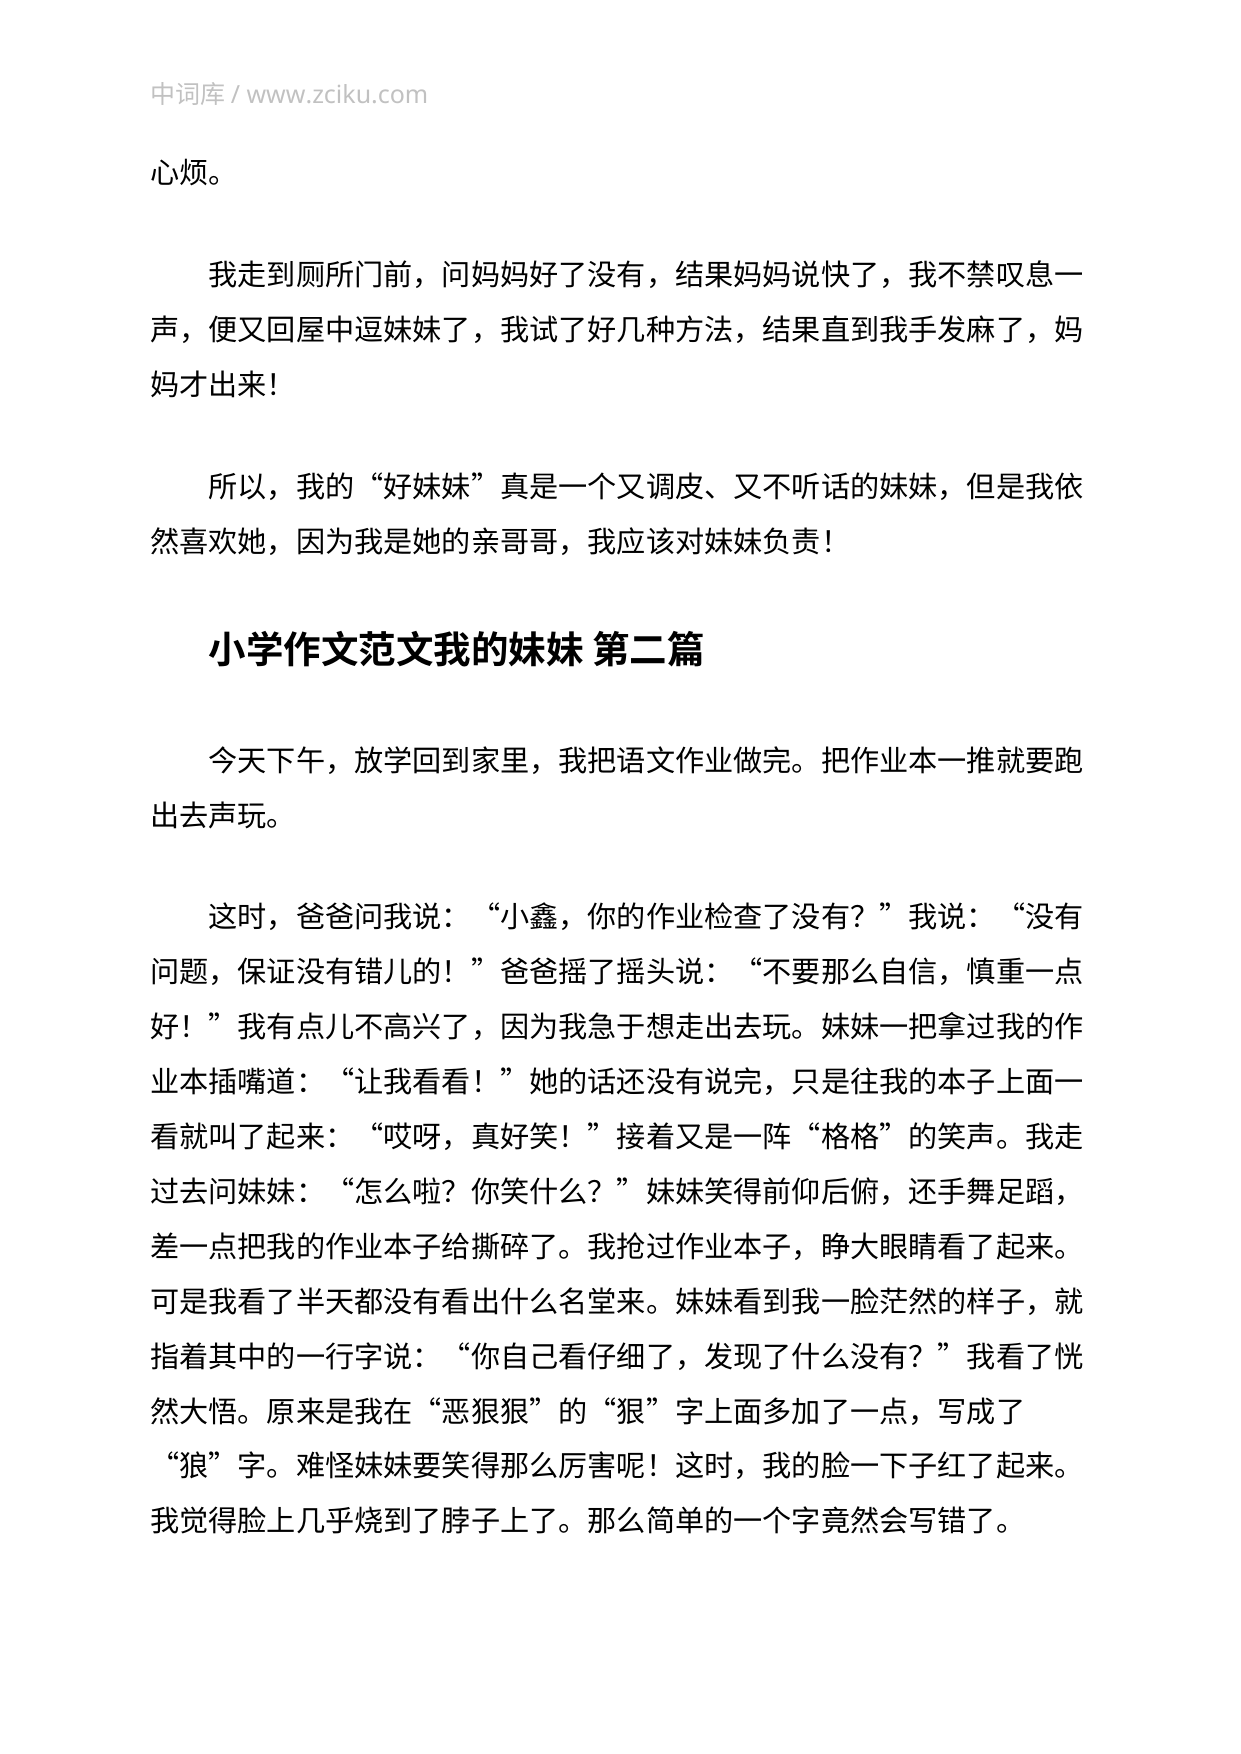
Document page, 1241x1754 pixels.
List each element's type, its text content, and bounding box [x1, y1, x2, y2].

text 所以，我的“好妹妹”真是一个又调皮、又不听话的妹妹，但是我依然喜欢她，因为我是她的亲哥哥，我应该对妹妹负责！ [150, 463, 1090, 561]
text 这时，爸爸问我说：“小鑫，你的作业检查了没有？”我说：“没有问题，保证没有错儿的！”爸爸摇了摇头说：“不要那么自信，慎重一点好！”我有点儿不高兴了，因为我急于想走出去玩。妹妹一把拿过我的作业本插嘴道：“让我看看！”她的话还没有说完，只是往我的本子上面一看就叫了起来：“哎呀，真好笑！”接着又是一阵“格格”的笑声。我走过去问妹妹：“怎么啦？你笑什么？”妹妹笑得前仰后俯，还手舞足蹈，差一点把我的作业本子给撕碎了。我抢过作业本子，睁大眼睛看了起来。可是我看了半天都没有看出什么名堂来。妹妹看到我一脸茫然的样子，就指着其中的一行字说：“你自己看仔细了，发现了什么没有？”我看了恍然大悟。原来是我在“恶狠狠”的“狠”字上面多加了一点，写成了“狼”字。难怪妹妹要笑得那么厉害呢！这时，我的脸一下子红了起来。我觉得脸上几乎烧到了脖子上了。那么简单的一个字竟然会写错了。 [150, 894, 1090, 1540]
text 我走到厕所门前，问妈妈好了没有，结果妈妈说快了，我不禁叹息一声，便又回屋中逗妹妹了，我试了好几种方法，结果直到我手发麻了，妈妈才出来！ [150, 252, 1090, 404]
text 小学作文范文我的妹妹 第二篇 [150, 620, 1090, 674]
text 今天下午，放学回到家里，我把语文作业做完。把作业本一推就要跑出去声玩。 [150, 737, 1090, 834]
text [150, 150, 1090, 192]
